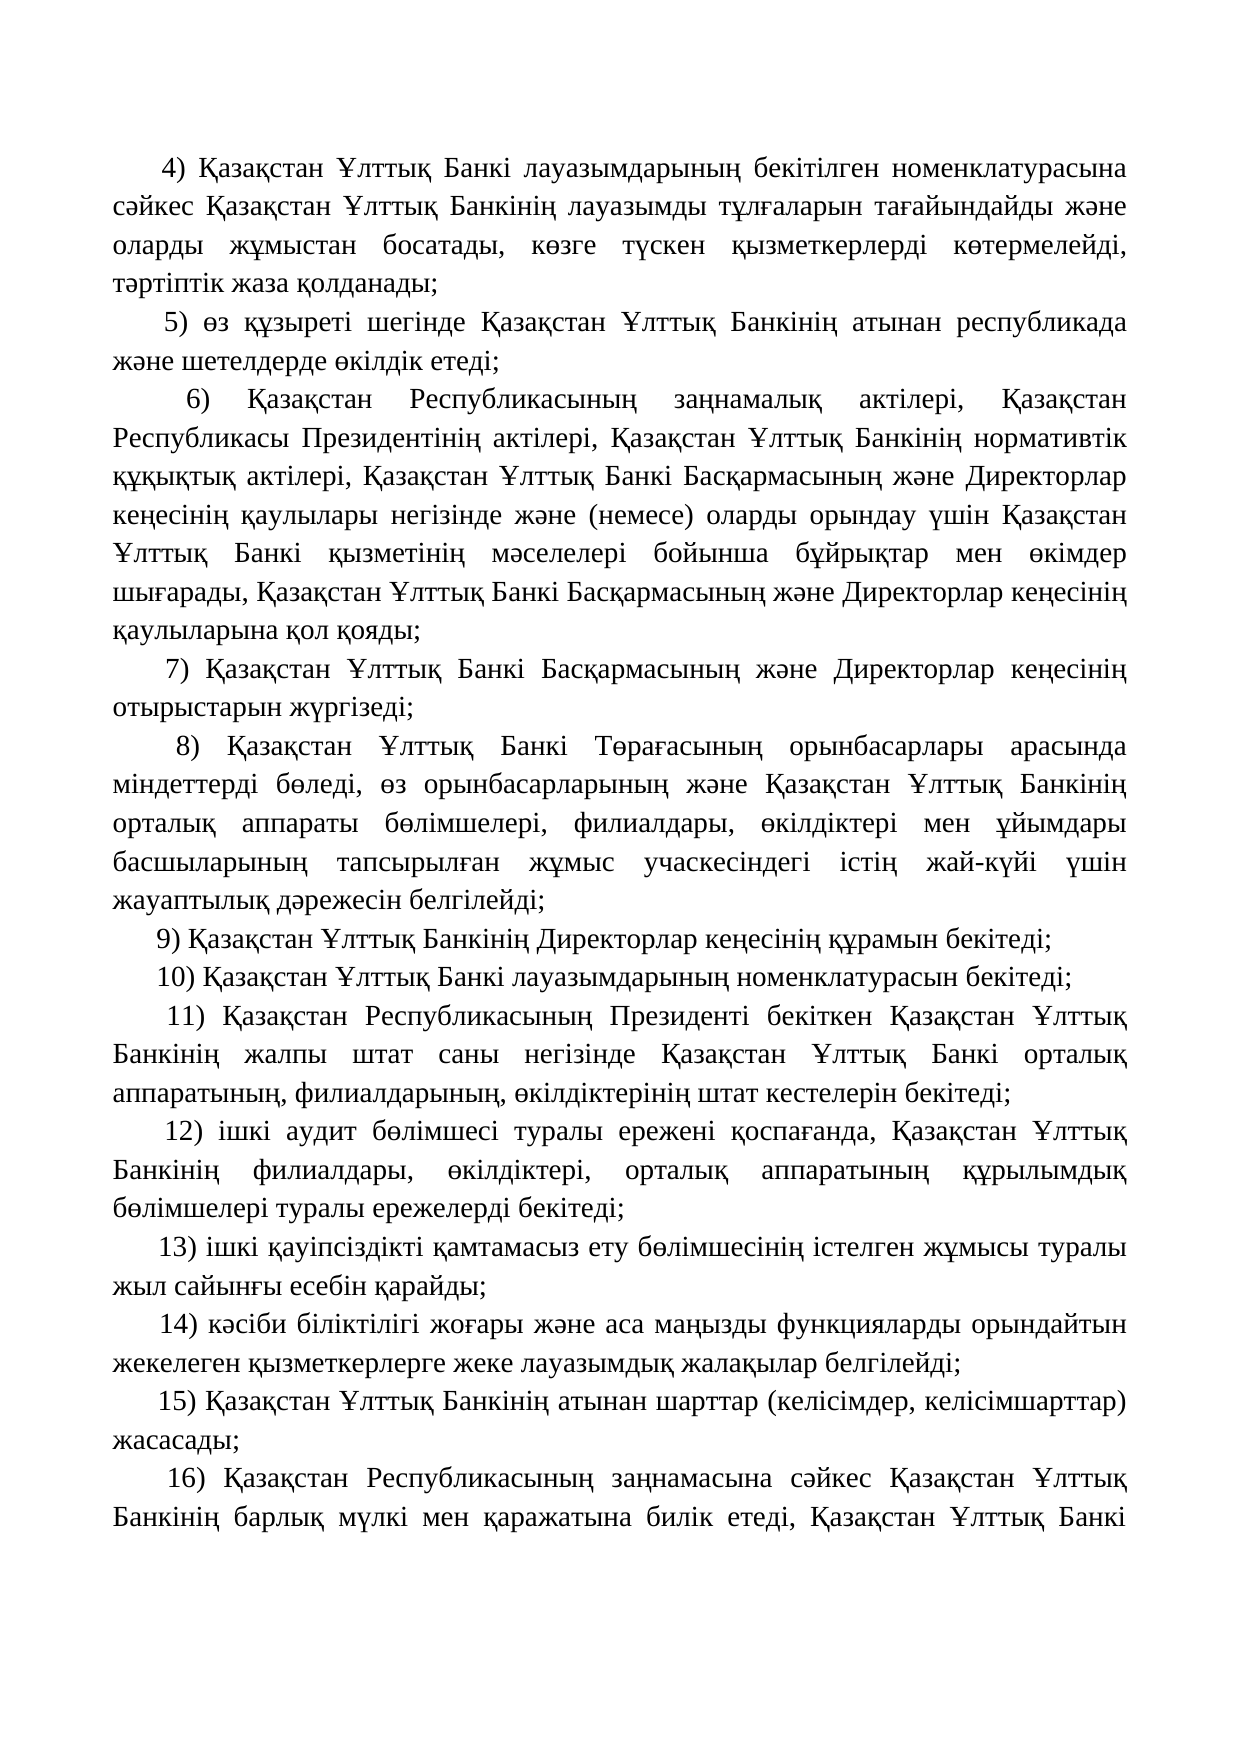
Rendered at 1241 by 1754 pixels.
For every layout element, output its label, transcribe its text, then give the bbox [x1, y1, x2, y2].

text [112, 1460, 1128, 1532]
text 11) Қазақстан Республикасының Президенті бекіткен Қазақстан Ұлттық Банкінің жалпы штат саны негізінде Қазақстан Ұлттық Банкі орталық аппаратының, филиалдарының, өкілдіктерінің штат кестелерін бекітеді; [112, 998, 1128, 1108]
text 7) Қазақстан Ұлттық Банкі Басқармасының және Директорлар кеңесінің отырыстарын жүргізеді; [112, 651, 1128, 723]
text 8) Қазақстан Ұлттық Банкі Төрағасының орынбасарлары арасында міндеттерді бөледі, өз орынбасарларының және Қазақстан Ұлттық Банкінің орталық аппараты бөлімшелері, филиалдары, өкілдіктері мен ұйымдары басшыларының тапсырылған жұмыс учаскесіндегі істің жай-күйі үшін жауаптылық дәрежесін белгілейді; [112, 728, 1128, 916]
text 10) Қазақстан Ұлттық Банкі лауазымдарының номенклатурасын бекітеді; [112, 959, 1128, 993]
text 5) өз құзыреті шегінде Қазақстан Ұлттық Банкінің атынан республикада және шетелдерде өкілдік етеді; [112, 304, 1128, 376]
text 15) Қазақстан Ұлттық Банкінің атынан шарттар (келісімдер, келісімшарттар) жасасады; [112, 1383, 1128, 1455]
text 14) кәсіби біліктілігі жоғары және аса маңызды функцияларды орындайтын жекелеген қызметкерлерге жеке лауазымдық жалақылар белгілейді; [112, 1306, 1128, 1378]
text 13) ішкі қауіпсіздікті қамтамасыз ету бөлімшесінің істелген жұмысы туралы жыл сайынғы есебін қарайды; [112, 1229, 1128, 1301]
text 4) Қазақстан Ұлттық Банкі лауазымдарының бекітілген номенклатурасына сәйкес Қазақстан Ұлттық Банкінің лауазымды тұлғаларын тағайындайды және оларды жұмыстан босатады, көзге түскен қызметкерлерді көтермелейді, тәртіптік жаза қолданады; [112, 150, 1128, 299]
text 6) Қазақстан Республикасының заңнамалық актілері, Қазақстан Республикасы Президентінің актілері, Қазақстан Ұлттық Банкінің нормативтік құқықтық актілері, Қазақстан Ұлттық Банкі Басқармасының және Директорлар кеңесінің қаулылары негізінде және (немесе) оларды орындау үшін Қазақстан Ұлттық Банкі қызметінің мәселелері бойынша бұйрықтар мен өкімдер шығарады, Қазақстан Ұлттық Банкі Басқармасының және Директорлар кеңесінің қаулыларына қол қояды; [112, 381, 1128, 646]
text 9) Қазақстан Ұлттық Банкінің Директорлар кеңесінің құрамын бекітеді; [112, 921, 1128, 954]
text 12) ішкі аудит бөлімшесі туралы ережені қоспағанда, Қазақстан Ұлттық Банкінің филиалдары, өкілдіктері, орталық аппаратының құрылымдық бөлімшелері туралы ережелерді бекітеді; [112, 1113, 1128, 1224]
